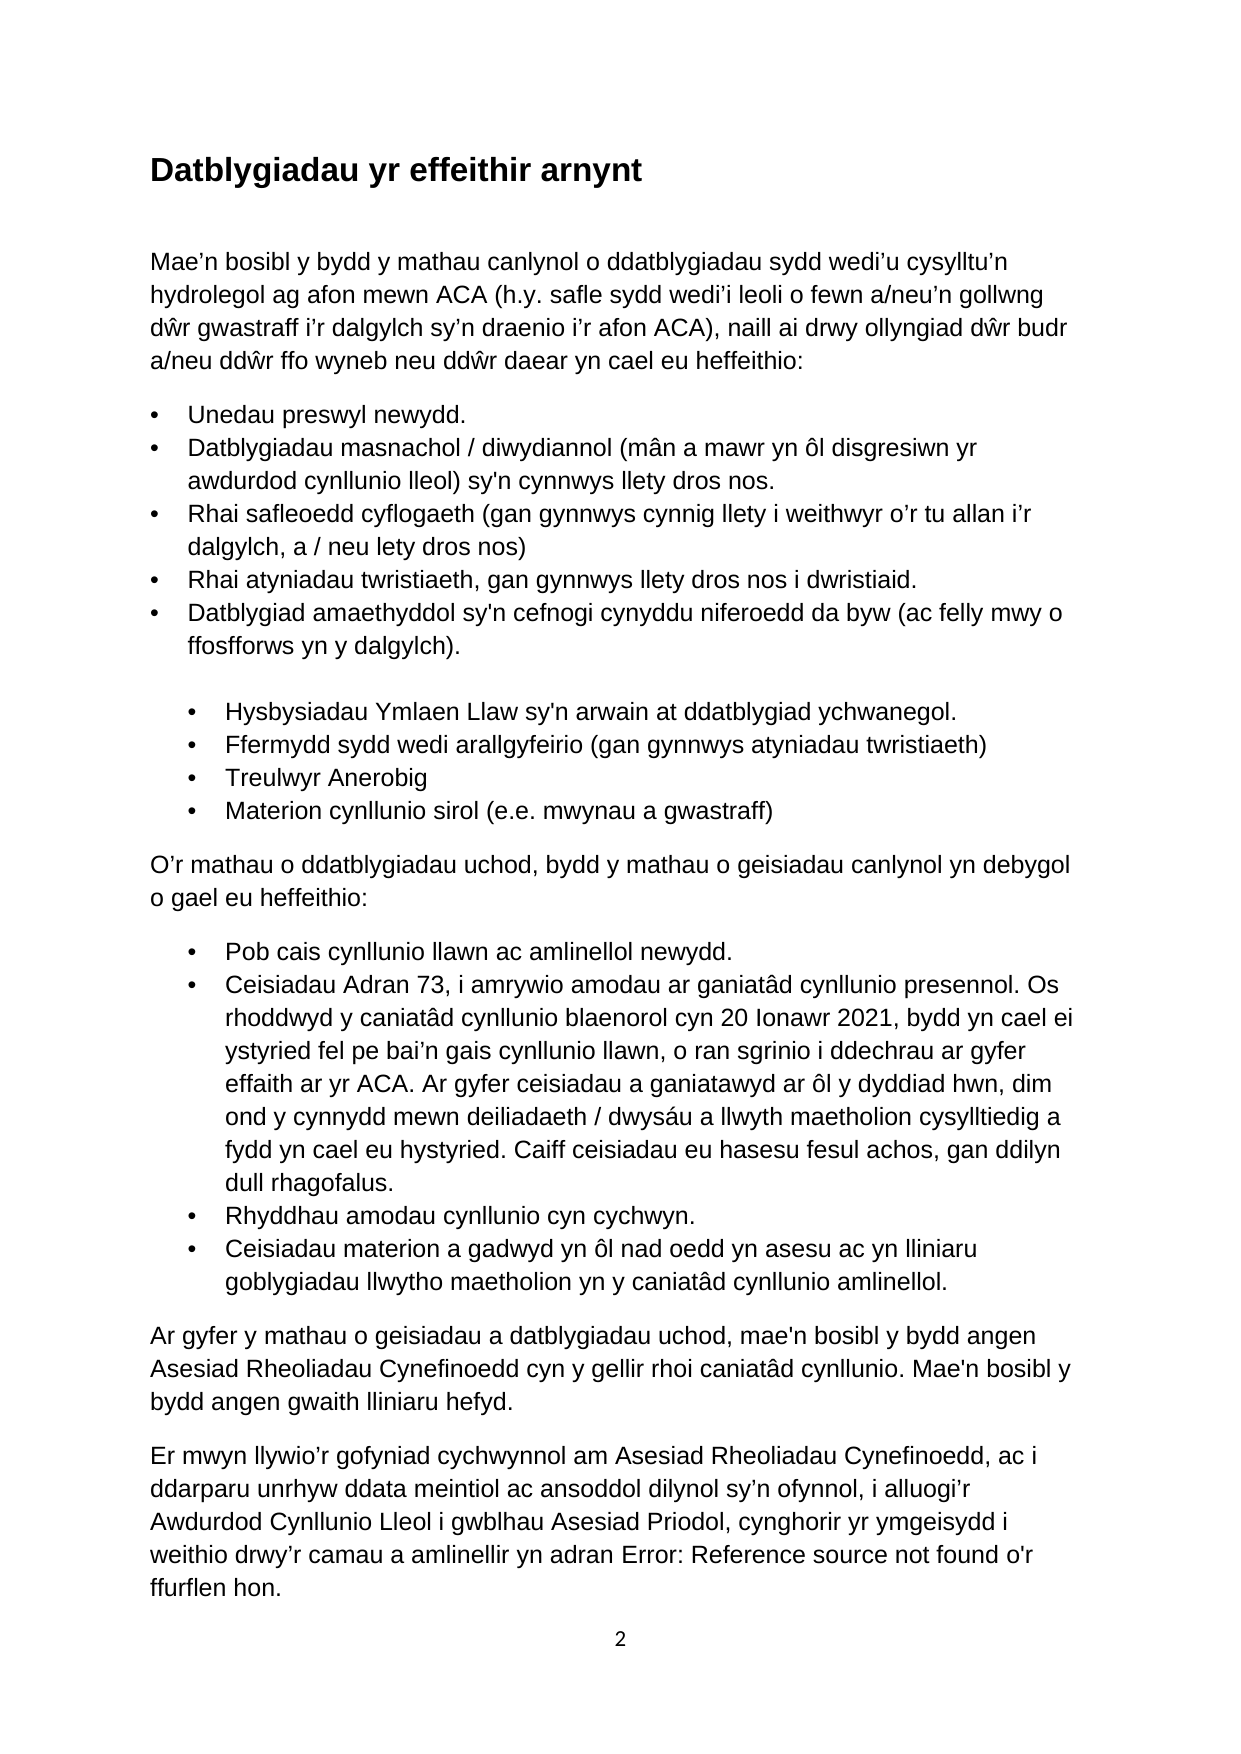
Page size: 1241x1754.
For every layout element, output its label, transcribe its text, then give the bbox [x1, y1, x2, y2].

list Unedau preswyl newydd. [150, 400, 1090, 429]
text Mae’n bosibl y bydd y mathau canlynol o ddatblygiadau sydd wedi’u cysylltu’n hydrolegol ag afon mewn ACA (h.y. safle sydd wedi’i leoli o fewn a/neu’n gollwng dŵr gwastraff i’r dalgylch sy’n draenio i’r afon ACA), naill ai drwy ollyngiad dŵr budr a/neu ddŵr ffo wyneb neu ddŵr daear yn cael eu heffeithio: [150, 247, 1090, 375]
list Rhai atyniadau twristiaeth, gan gynnwys llety dros nos i dwristiaid. [150, 565, 1090, 594]
list Pob cais cynllunio llawn ac amlinellol newydd. [187, 937, 1090, 966]
list Materion cynllunio sirol (e.e. mwynau a gwastraff) [187, 796, 1090, 825]
list Hysbysiadau Ymlaen Llaw sy'n arwain at ddatblygiad ychwanegol. [187, 697, 1090, 726]
list Datblygiad amaethyddol sy'n cefnogi cynyddu niferoedd da byw (ac felly mwy o ffosfforws yn y dalgylch). [150, 598, 1090, 660]
list Datblygiadau masnachol / diwydiannol (mân a mawr yn ôl disgresiwn yr awdurdod cynllunio lleol) sy'n cynnwys llety dros nos. [150, 433, 1090, 495]
list Rhai safleoedd cyflogaeth (gan gynnwys cynnig llety i weithwyr o’r tu allan i’r dalgylch, a / neu lety dros nos) [150, 499, 1090, 561]
list Ffermydd sydd wedi arallgyfeirio (gan gynnwys atyniadau twristiaeth) [187, 730, 1090, 759]
list Rhyddhau amodau cynllunio cyn cychwyn. [187, 1201, 1090, 1230]
list Treulwyr Anerobig [187, 763, 1090, 792]
subtitle Datblygiadau yr effeithir arnynt [150, 150, 1090, 188]
list Ceisiadau materion a gadwyd yn ôl nad oedd yn asesu ac yn lliniaru goblygiadau llwytho maetholion yn y caniatâd cynllunio amlinellol. [187, 1234, 1090, 1296]
text O’r mathau o ddatblygiadau uchod, bydd y mathau o geisiadau canlynol yn debygol o gael eu heffeithio: [150, 850, 1090, 912]
list Ceisiadau Adran 73, i amrywio amodau ar ganiatâd cynllunio presennol. Os rhoddwyd y caniatâd cynllunio blaenorol cyn 20 Ionawr 2021, bydd yn cael ei ystyried fel pe bai’n gais cynllunio llawn, o ran sgrinio i ddechrau ar gyfer effaith ar yr ACA. Ar gyfer ceisiadau a ganiatawyd ar ôl y dyddiad hwn, dim ond y cynnydd mewn deiliadaeth / dwysáu a llwyth maetholion cysylltiedig a fydd yn cael eu hystyried. Caiff ceisiadau eu hasesu fesul achos, gan ddilyn dull rhagofalus. [187, 970, 1090, 1197]
text Ar gyfer y mathau o geisiadau a datblygiadau uchod, mae'n bosibl y bydd angen Asesiad Rheoliadau Cynefinoedd cyn y gellir rhoi caniatâd cynllunio. Mae'n bosibl y bydd angen gwaith lliniaru hefyd. [150, 1321, 1090, 1416]
